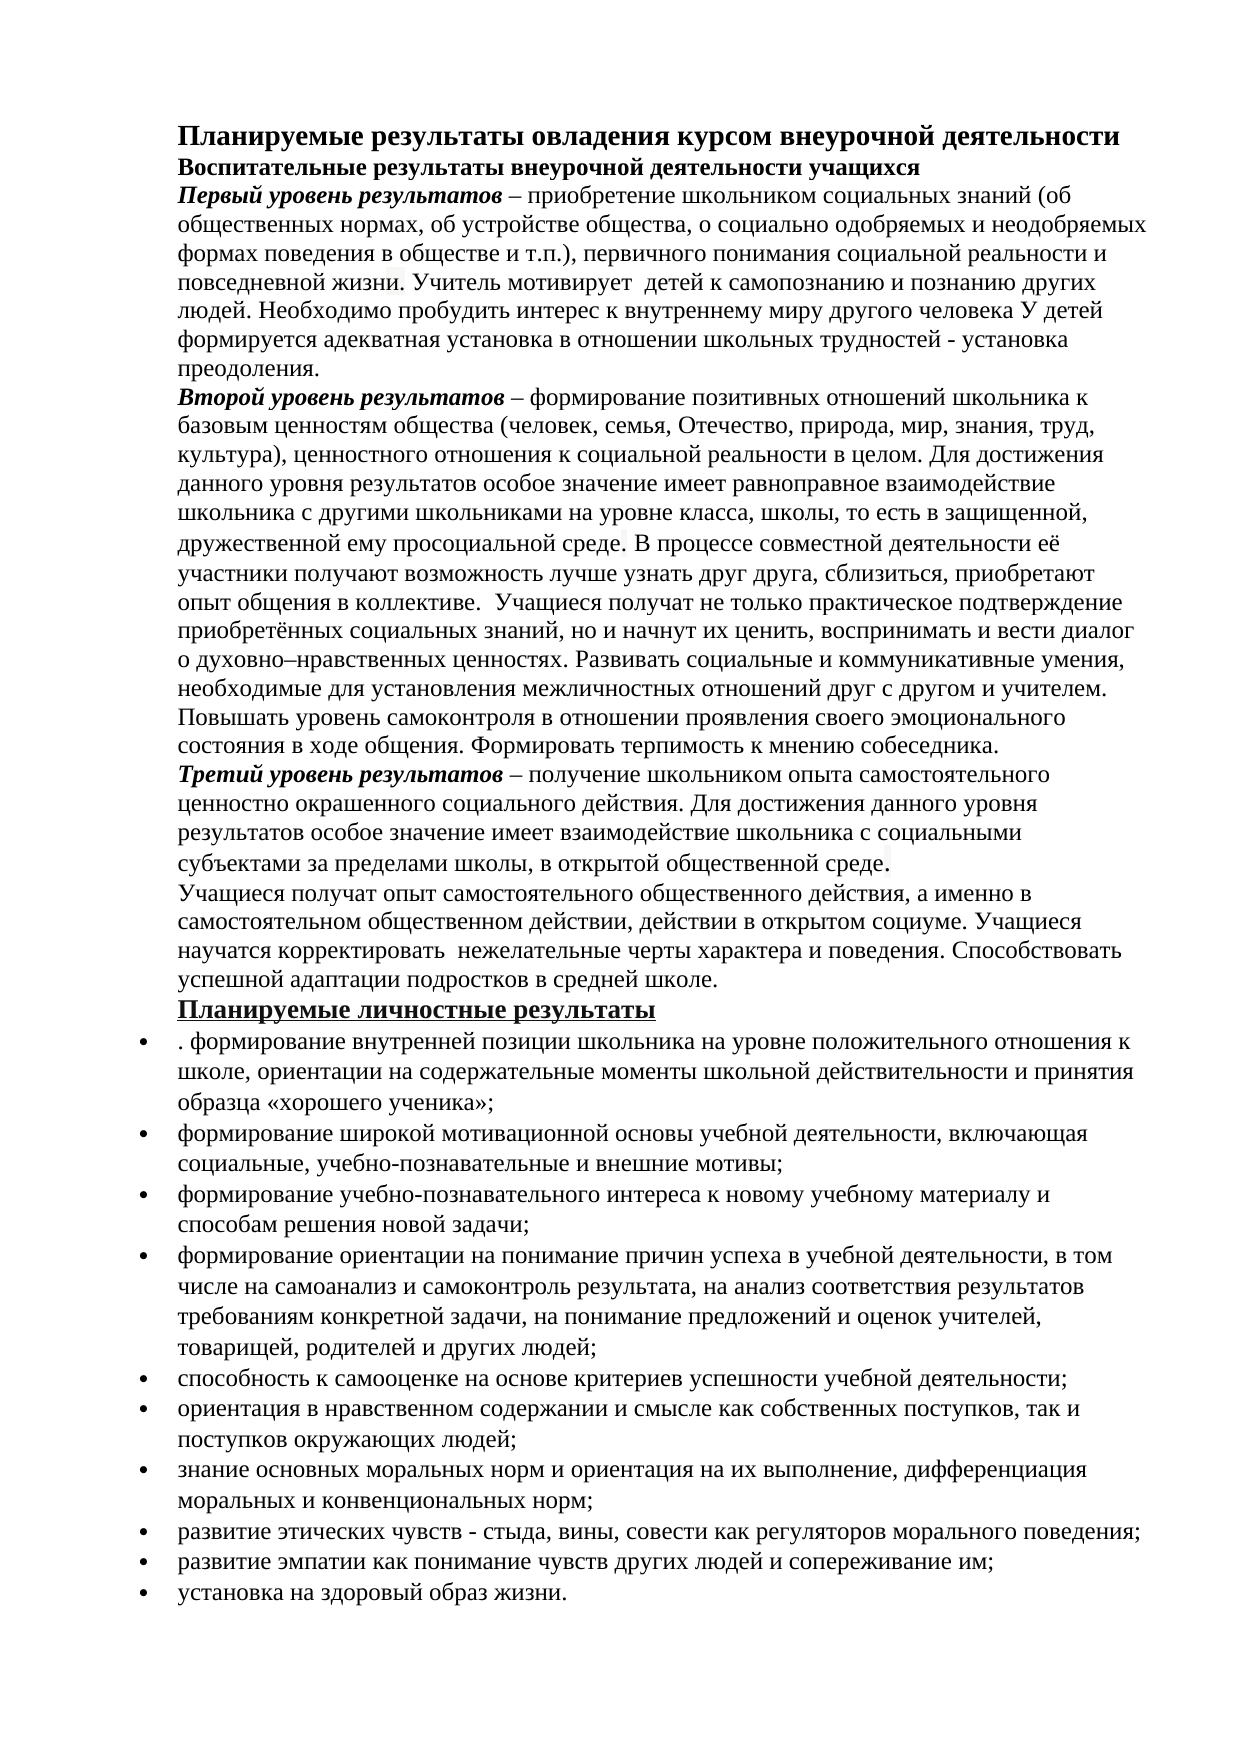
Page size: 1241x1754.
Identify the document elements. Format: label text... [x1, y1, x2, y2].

text Первый уровень результатов – приобретение школьником социальных знаний (об общественных нормах, об устройстве общества, о социально одобряемых и неодобряемых формах поведения в обществе и т.п.), первичного понимания социальной реальности и повседневной жизни. Учитель мотивирует детей к самопознанию и познанию других людей. Необходимо пробудить интерес к внутреннему миру другого человека У детей формируется адекватная установка в отношении школьных трудностей - установка преодоления. [177, 180, 1152, 382]
text Планируемые результаты овладения курсом внеурочной деятельности [177, 118, 1152, 152]
list формирование учебно-познавательного интереса к новому учебному материалу и способам решения новой задачи; [140, 1177, 1152, 1238]
list ориентация в нравственном содержании и смысле как собственных поступков, так и поступков окружающих людей; [140, 1391, 1152, 1453]
list . формирование внутренней позиции школьника на уровне положительного отношения к школе, ориентации на содержательные моменты школьной действительности и принятия образца «хорошего ученика»; [140, 1024, 1152, 1116]
list установка на здоровый образ жизни. [140, 1575, 1152, 1606]
list развитие этических чувств - стыда, вины, совести как регуляторов морального поведения; [140, 1514, 1152, 1544]
list формирование широкой мотивационной основы учебной деятельности, включающая социальные, учебно-познавательные и внешние мотивы; [140, 1116, 1152, 1177]
list развитие эмпатии как понимание чувств других людей и сопереживание им; [140, 1544, 1152, 1575]
list знание основных моральных норм и ориентация на их выполнение, дифференциация моральных и конвенциональных норм; [140, 1453, 1152, 1514]
text Воспитательные результаты внеурочной деятельности учащихся [177, 152, 1152, 180]
text Планируемые личностные результаты [177, 993, 1152, 1024]
list способность к самооценке на основе критериев успешности учебной деятельности; [140, 1361, 1152, 1391]
text Третий уровень результатов – получение школьником опыта самостоятельного ценностно окрашенного социального действия. Для достижения данного уровня результатов особое значение имеет взаимодействие школьника с социальными субъектами за пределами школы, в открытой общественной среде. [891, 759, 1152, 878]
text Второй уровень результатов – формирование позитивных отношений школьника к базовым ценностям общества (человек, семья, Отечество, природа, мир, знания, труд, культура), ценностного отношения к социальной реальности в целом. Для достижения данного уровня результатов особое значение имеет равноправное взаимодействие школьника с другими школьниками на уровне класса, школы, то есть в защищенной, дружественной ему просоциальной среде. В процессе совместной деятельности её участники получают возможность лучше узнать друг друга, сблизиться, приобретают опыт общения в коллективе. Учащиеся получат не только практическое подтверждение приобретённых социальных знаний, но и начнут их ценить, воспринимать и вести диалог о духовно–нравственных ценностях. Развивать социальные и коммуникативные умения, необходимые для установления межличностных отношений друг с другом и учителем. Повышать уровень самоконтроля в отношении проявления своего эмоционального состояния в ходе общения. Формировать терпимость к мнению собеседника. [177, 382, 1152, 759]
list формирование ориентации на понимание причин успеха в учебной деятельности, в том числе на самоанализ и самоконтроль результата, на анализ соответствия результатов требованиям конкретной задачи, на понимание предложений и оценок учителей, товарищей, родителей и других людей; [140, 1238, 1152, 1361]
text Учащиеся получат опыт самостоятельного общественного действия, а именно в самостоятельном общественном действии, действии в открытом социуме. Учащиеся научатся корректировать нежелательные черты характера и поведения. Способствовать успешной адаптации подростков в средней школе. [177, 878, 1152, 993]
